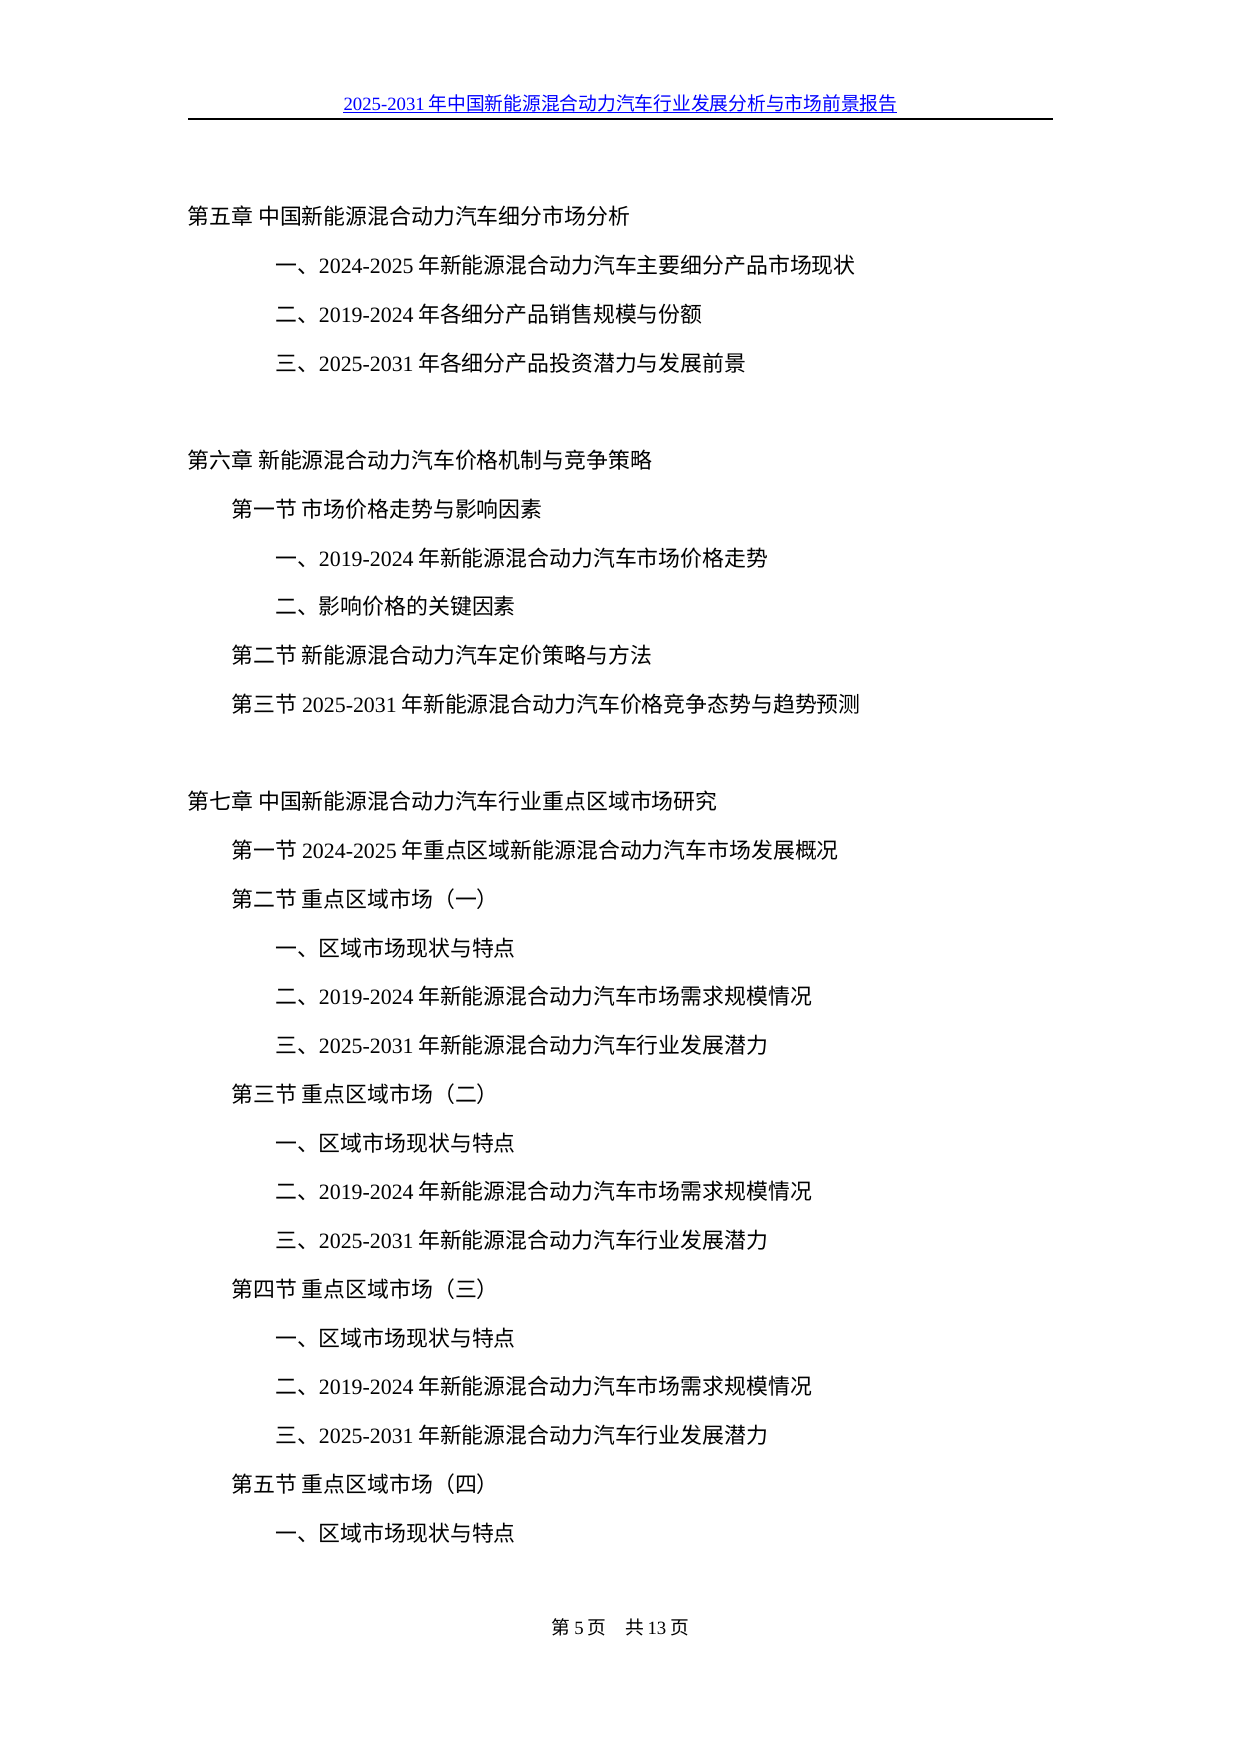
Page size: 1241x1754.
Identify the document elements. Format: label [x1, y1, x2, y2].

text [187, 150, 1053, 1548]
